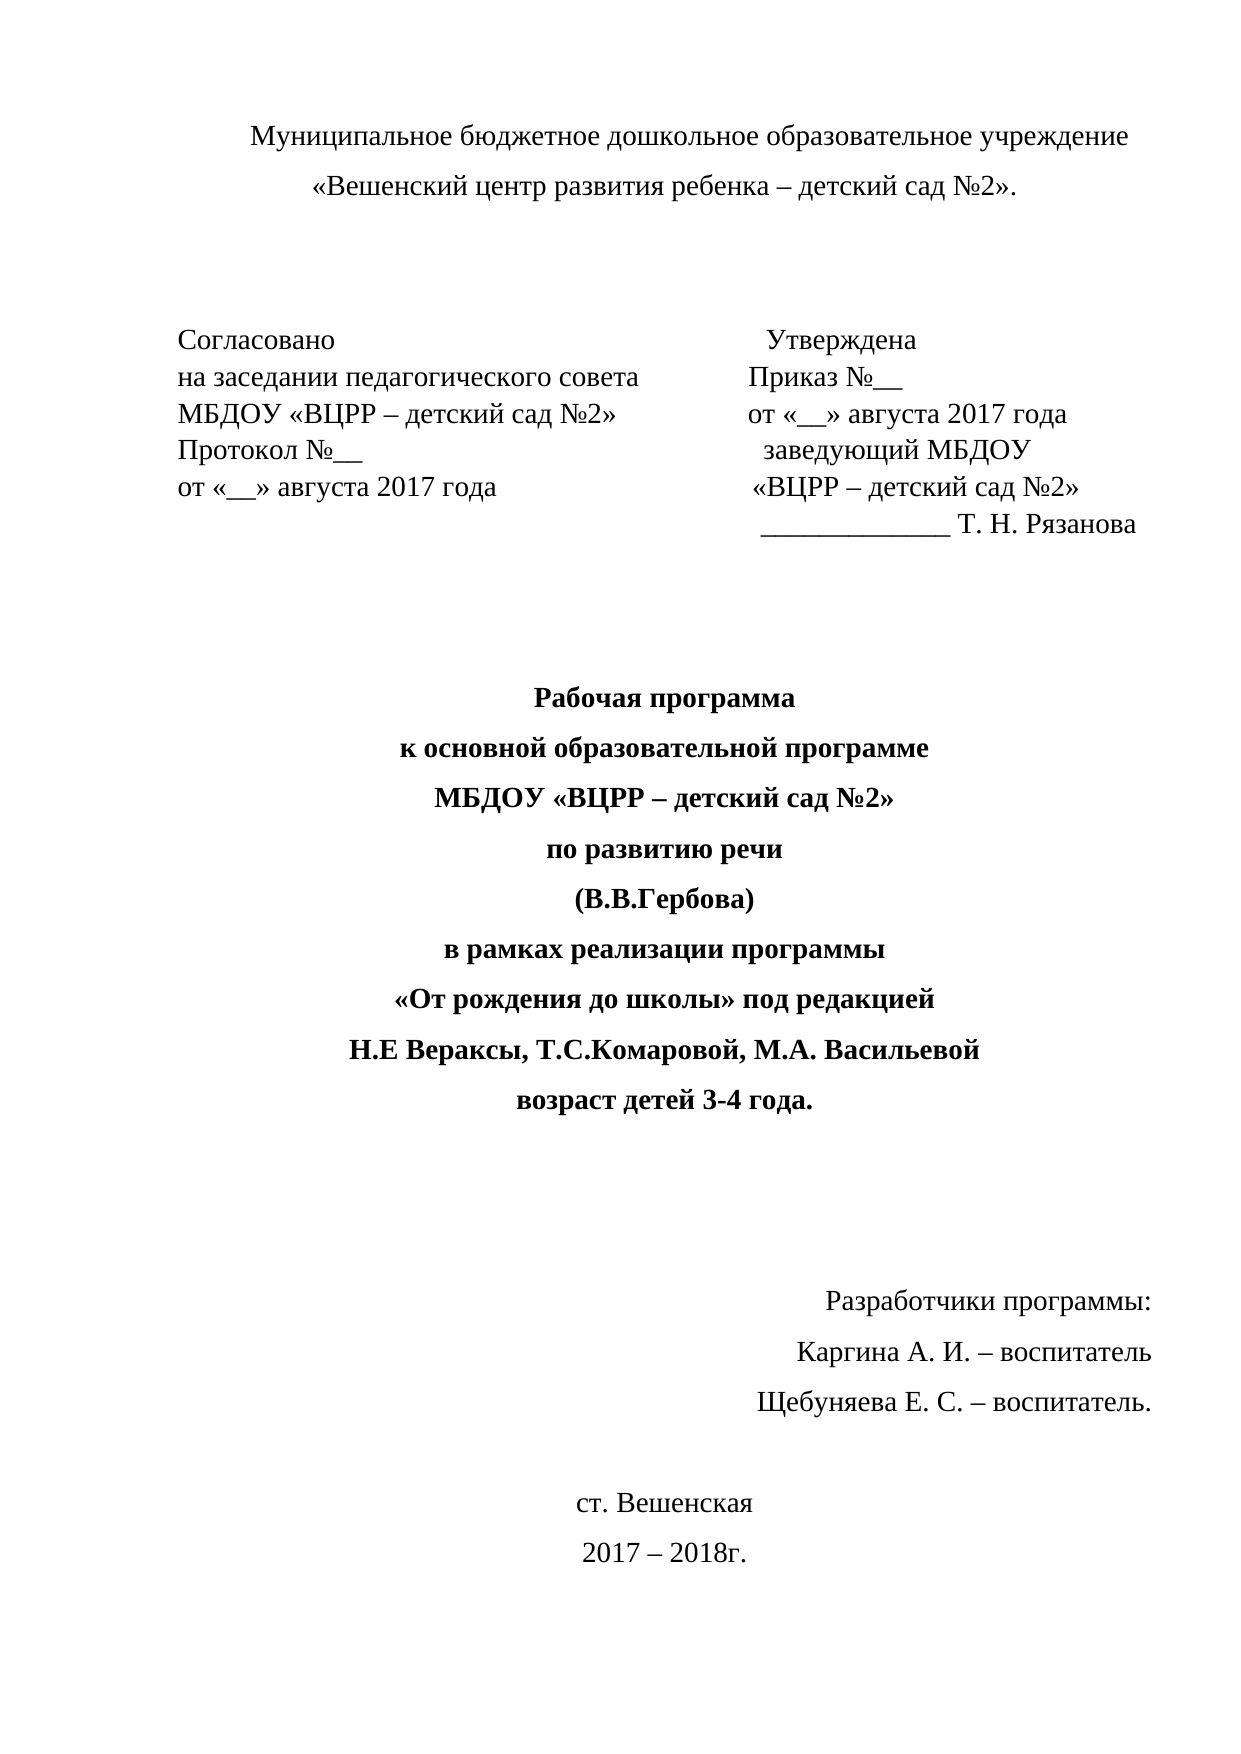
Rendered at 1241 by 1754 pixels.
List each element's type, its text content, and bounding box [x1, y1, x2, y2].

text в рамках реализации программы [177, 931, 1152, 965]
text МБДОУ «ВЦРР – детский сад №2» от «__» августа 2017 года [177, 396, 1152, 429]
text (В.В.Гербова) [177, 881, 1152, 914]
text Н.Е Вераксы, Т.С.Комаровой, М.А. Васильевой [177, 1032, 1152, 1066]
text «От рождения до школы» под редакцией [177, 982, 1152, 1015]
text Согласовано Утверждена [177, 322, 1152, 356]
text от «__» августа 2017 года «ВЦРР – детский сад №2» [177, 469, 1152, 503]
text Муниципальное бюджетное дошкольное образовательное учреждение «Вешенский центр развития ребенка – детский сад №2». [177, 118, 1152, 202]
text Протокол №__ заведующий МБДОУ [177, 432, 1152, 466]
text возраст детей 3-4 года. [177, 1082, 1152, 1116]
text ст. Вешенская [177, 1485, 1152, 1518]
text Каргина А. И. – воспитатель [177, 1334, 1152, 1367]
text по развитию речи [177, 831, 1152, 864]
text на заседании педагогического совета Приказ №__ [177, 359, 1152, 393]
text МБДОУ «ВЦРР – детский сад №2» [177, 780, 1152, 814]
text Рабочая программа [177, 680, 1152, 713]
text _____________ Т. Н. Рязанова [177, 506, 1152, 539]
text к основной образовательной программе [177, 730, 1152, 764]
text 2017 – 2018г. [177, 1535, 1152, 1569]
text Щебуняева Е. С. – воспитатель. [177, 1384, 1152, 1418]
text Разработчики программы: [177, 1283, 1152, 1317]
